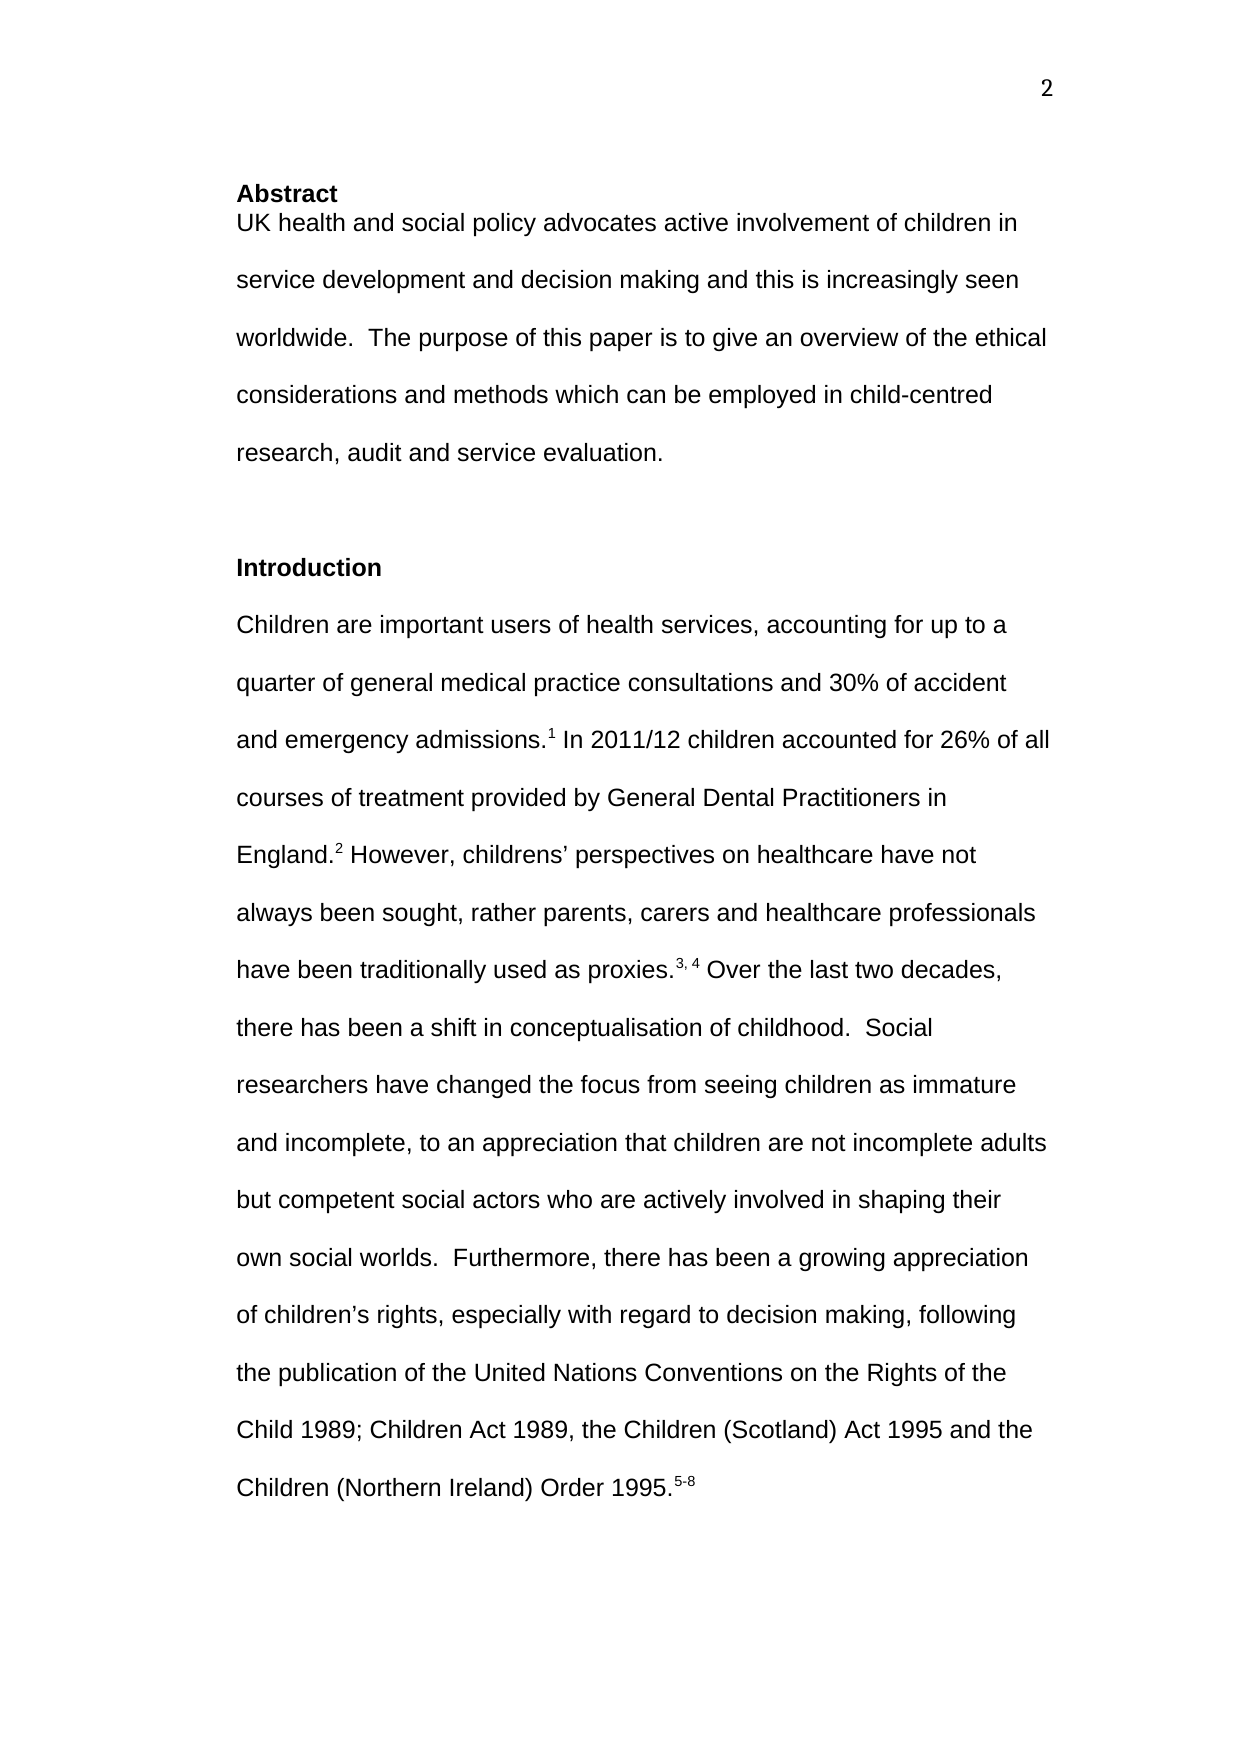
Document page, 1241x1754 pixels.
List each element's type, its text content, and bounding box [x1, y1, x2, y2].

text Abstract [236, 179, 1053, 207]
text Introduction [236, 552, 1053, 581]
text Children are important users of health services, accounting for up to a quarter of general medical practice consultations and 30% of accident and emergency admissions.1 In 2011/12 children accounted for 26% of all courses of treatment provided by General Dental Practitioners in England.2 However, childrens’ perspectives on healthcare have not always been sought, rather parents, carers and healthcare professionals have been traditionally used as proxies.3, 4 Over the last two decades, there has been a shift in conceptualisation of childhood. Social researchers have changed the focus from seeing children as immature and incomplete, to an appreciation that children are not incomplete adults but competent social actors who are actively involved in shaping their own social worlds. Furthermore, there has been a growing appreciation of children’s rights, especially with regard to decision making, following the publication of the United Nations Conventions on the Rights of the Child 1989; Children Act 1989, the Children (Scotland) Act 1995 and the Children (Northern Ireland) Order 1995.5-8 [236, 610, 1053, 1501]
text UK health and social policy advocates active involvement of children in service development and decision making and this is increasingly seen worldwide. The purpose of this paper is to give an overview of the ethical considerations and methods which can be employed in child-centred research, audit and service evaluation. [236, 207, 1053, 466]
